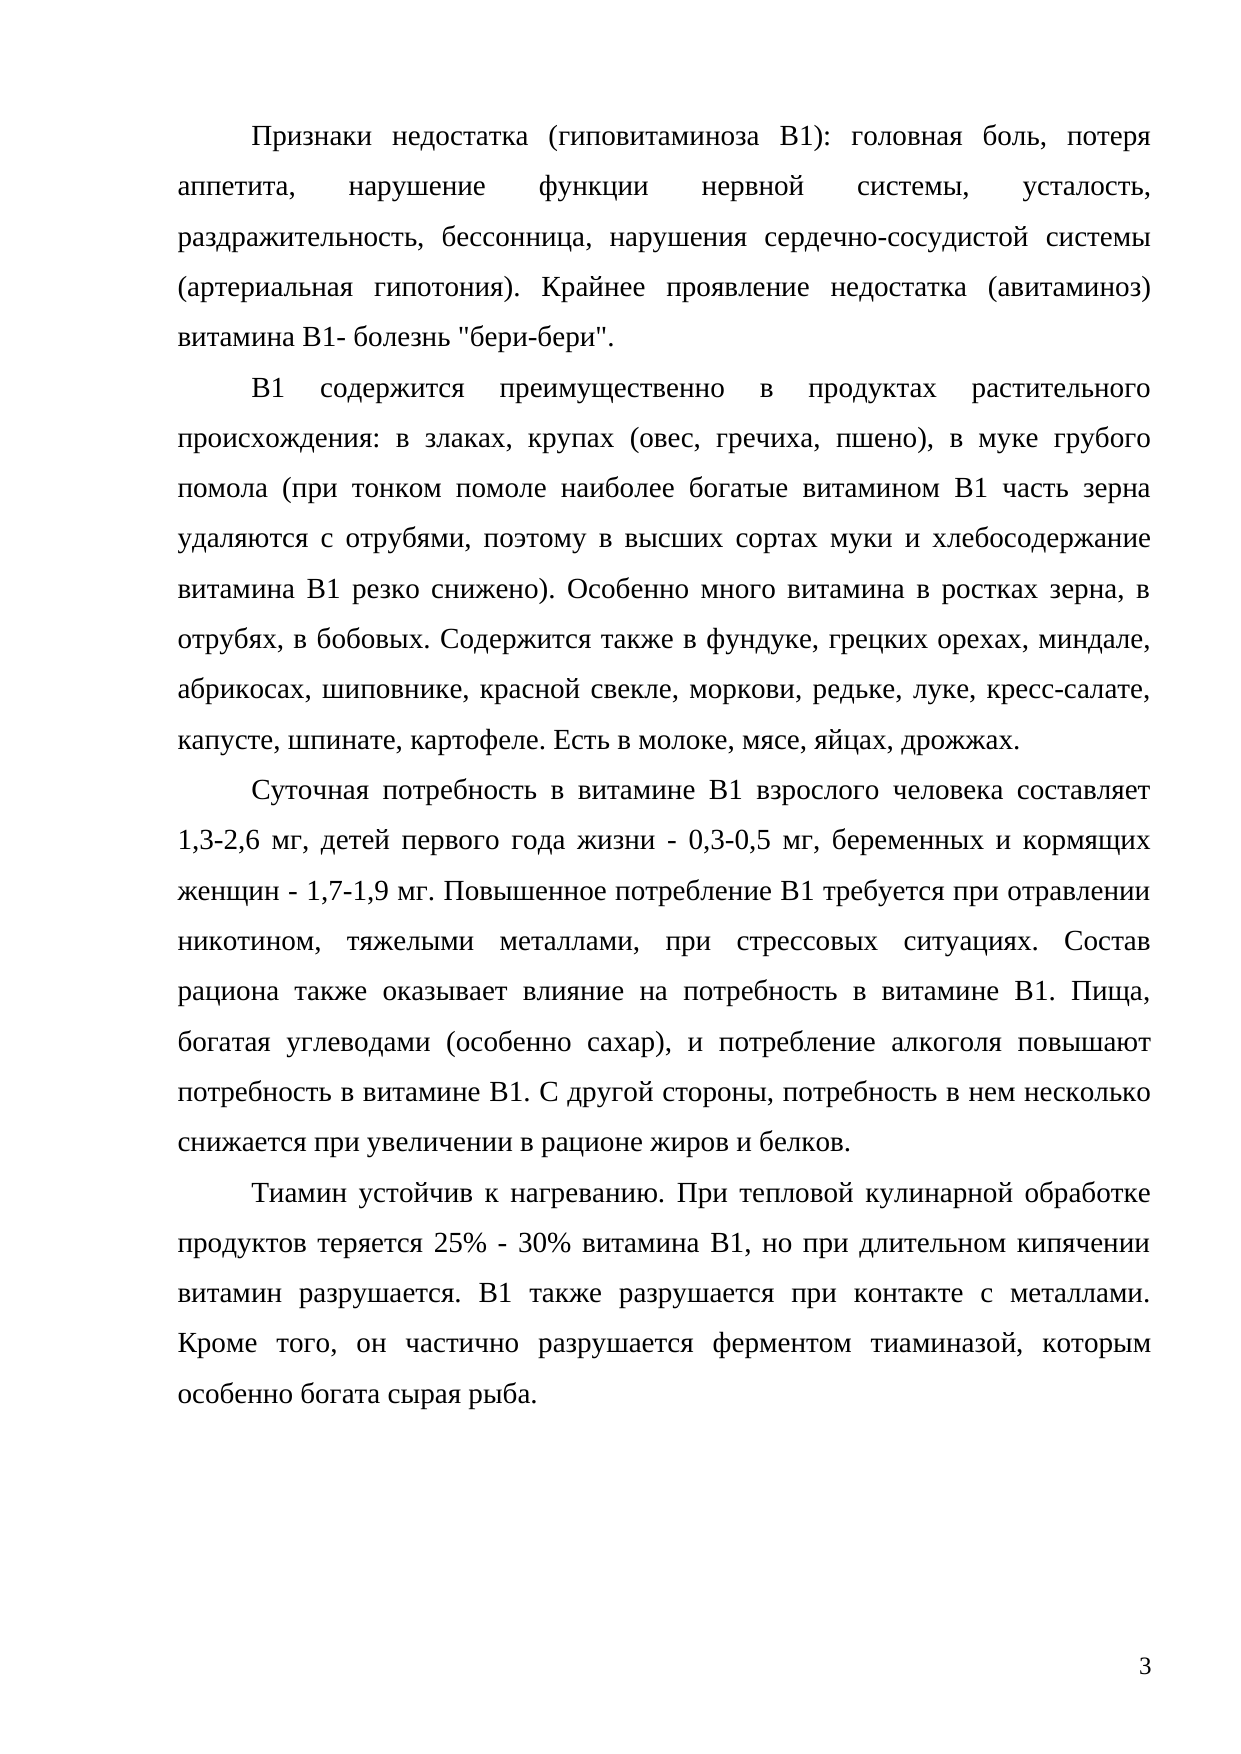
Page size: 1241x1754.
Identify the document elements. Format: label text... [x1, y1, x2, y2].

text Суточная потребность в витамине В1 взрослого человека составляет 1,3-2,6 мг, детей первого года жизни - 0,3-0,5 мг, беременных и кормящих женщин - 1,7-1,9 мг. Повышенное потребление B1 требуется при отравлении никотином, тяжелыми металлами, при стрессовых ситуациях. Состав рациона также оказывает влияние на потребность в витамине В1. Пища, богатая углеводами (особенно сахар), и потребление алкоголя повышают потребность в витамине В1. С другой стороны, потребность в нем несколько снижается при увеличении в рационе жиров и белков. [177, 772, 1152, 1158]
text B1 содержится преимущественно в продуктах растительного происхождения: в злаках, крупах (овес, гречиха, пшено), в муке грубого помола (при тонком помоле наиболее богатые витамином В1 часть зерна удаляются с отрубями, поэтому в высших сортах муки и хлебосодержание витамина В1 резко снижено). Особенно много витамина в ростках зерна, в отрубях, в бобовых. Содержится также в фундуке, грецких орехах, миндале, абрикосах, шиповнике, красной свекле, моркови, редьке, луке, кресс-салате, капусте, шпинате, картофеле. Есть в молоке, мясе, яйцах, дрожжах. [177, 370, 1152, 755]
text Тиамин устойчив к нагреванию. При тепловой кулинарной обработке продуктов теряется 25% - 30% витамина В1, но при длительном кипячении витамин разрушается. B1 также разрушается при контакте с металлами. Кроме того, он частично разрушается ферментом тиаминазой, которым особенно богата сырая рыба. [177, 1175, 1152, 1409]
text Признаки недостатка (гиповитаминоза В1): головная боль, потеря аппетита, нарушение функции нервной системы, усталость, раздражительность, бессонница, нарушения сердечно-сосудистой системы (артериальная гипотония). Крайнее проявление недостатка (авитаминоз) витамина В1- болезнь "бери-бери". [177, 118, 1152, 353]
